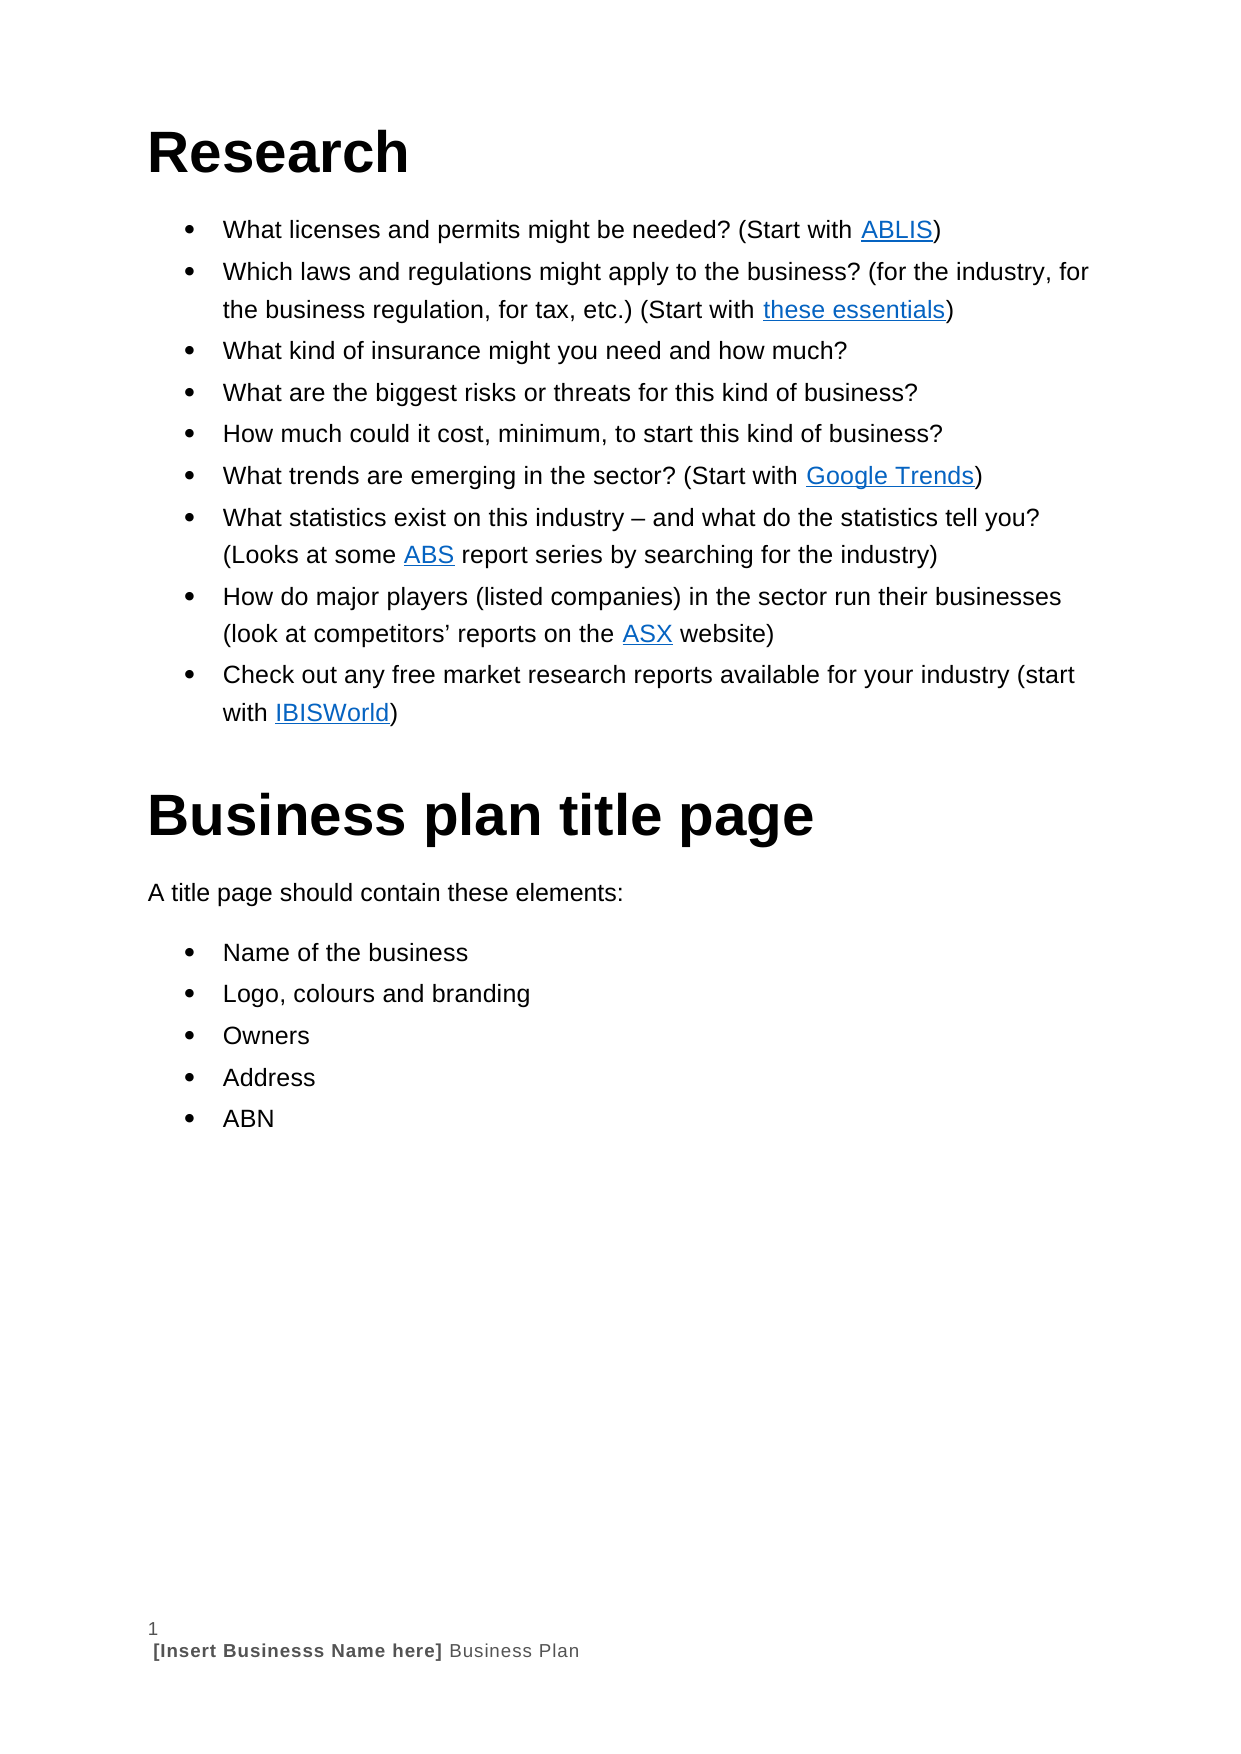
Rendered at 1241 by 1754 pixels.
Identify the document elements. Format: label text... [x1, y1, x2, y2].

list Which laws and regulations might apply to the business? (for the industry, for the business regulation, for tax, etc.) (Start with these essentials) [185, 257, 1092, 323]
list ABN [185, 1104, 1092, 1133]
list Address [185, 1063, 1092, 1091]
list How do major players (listed companies) in the sector run their businesses (look at competitors’ reports on the ASX website) [185, 582, 1092, 648]
subtitle Business plan title page [148, 781, 1092, 848]
list What are the biggest risks or threats for this kind of business? [185, 378, 1092, 407]
list What kind of insurance might you need and how much? [185, 336, 1092, 365]
list What licenses and permits might be needed? (Start with ABLIS) [185, 216, 1092, 244]
list What trends are emerging in the sector? (Start with Google Trends) [185, 461, 1092, 490]
list Name of the business [185, 938, 1092, 966]
list Owners [185, 1021, 1092, 1050]
list Check out any free market research reports available for your industry (start with IBISWorld) [185, 660, 1092, 727]
list What statistics exist on this industry – and what do the statistics tell you? (Looks at some ABS report series by searching for the industry) [185, 503, 1092, 569]
list Logo, colours and branding [185, 979, 1092, 1008]
text A title page should contain these elements: [148, 878, 1092, 907]
list How much could it cost, minimum, to start this kind of business? [185, 419, 1092, 448]
subtitle Research [148, 118, 1092, 185]
